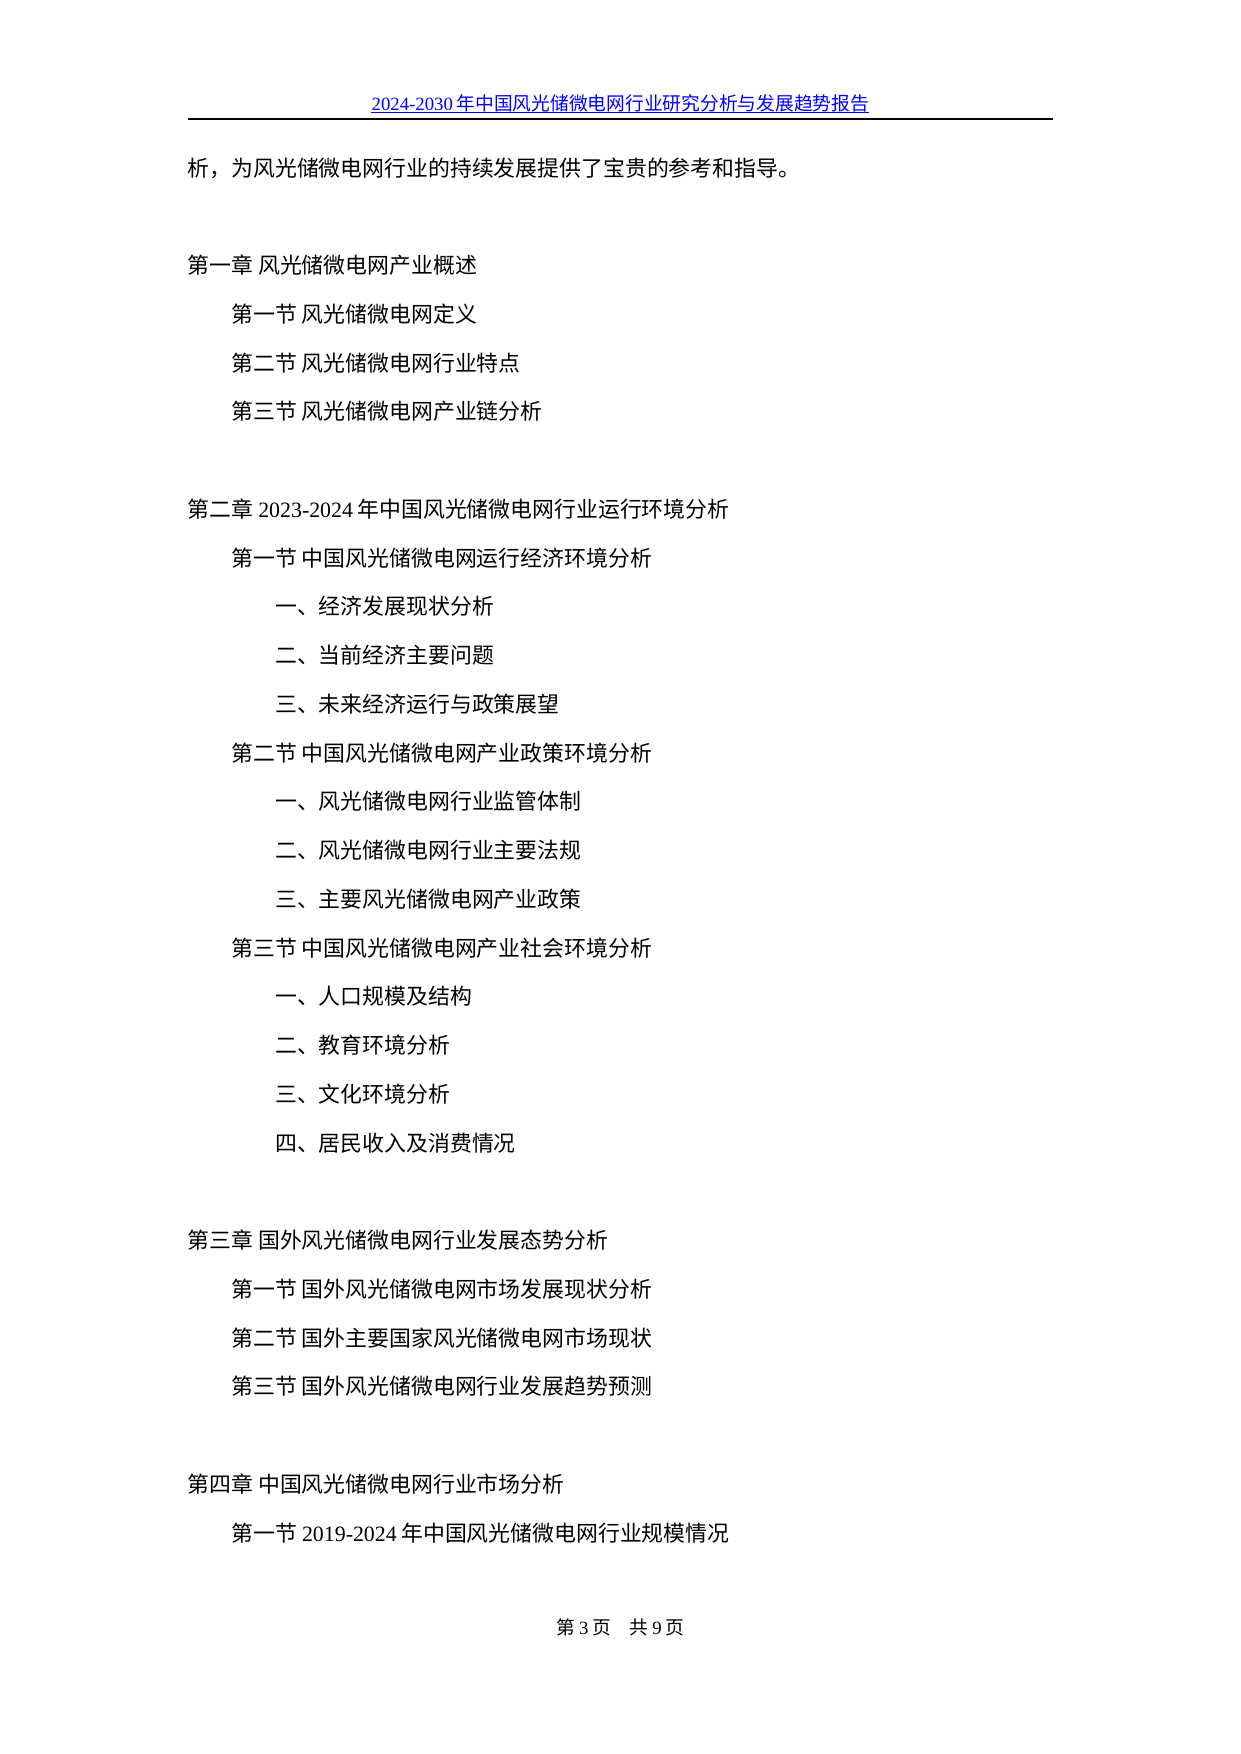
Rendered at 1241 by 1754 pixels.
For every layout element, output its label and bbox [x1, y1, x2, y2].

text [187, 150, 1053, 1548]
